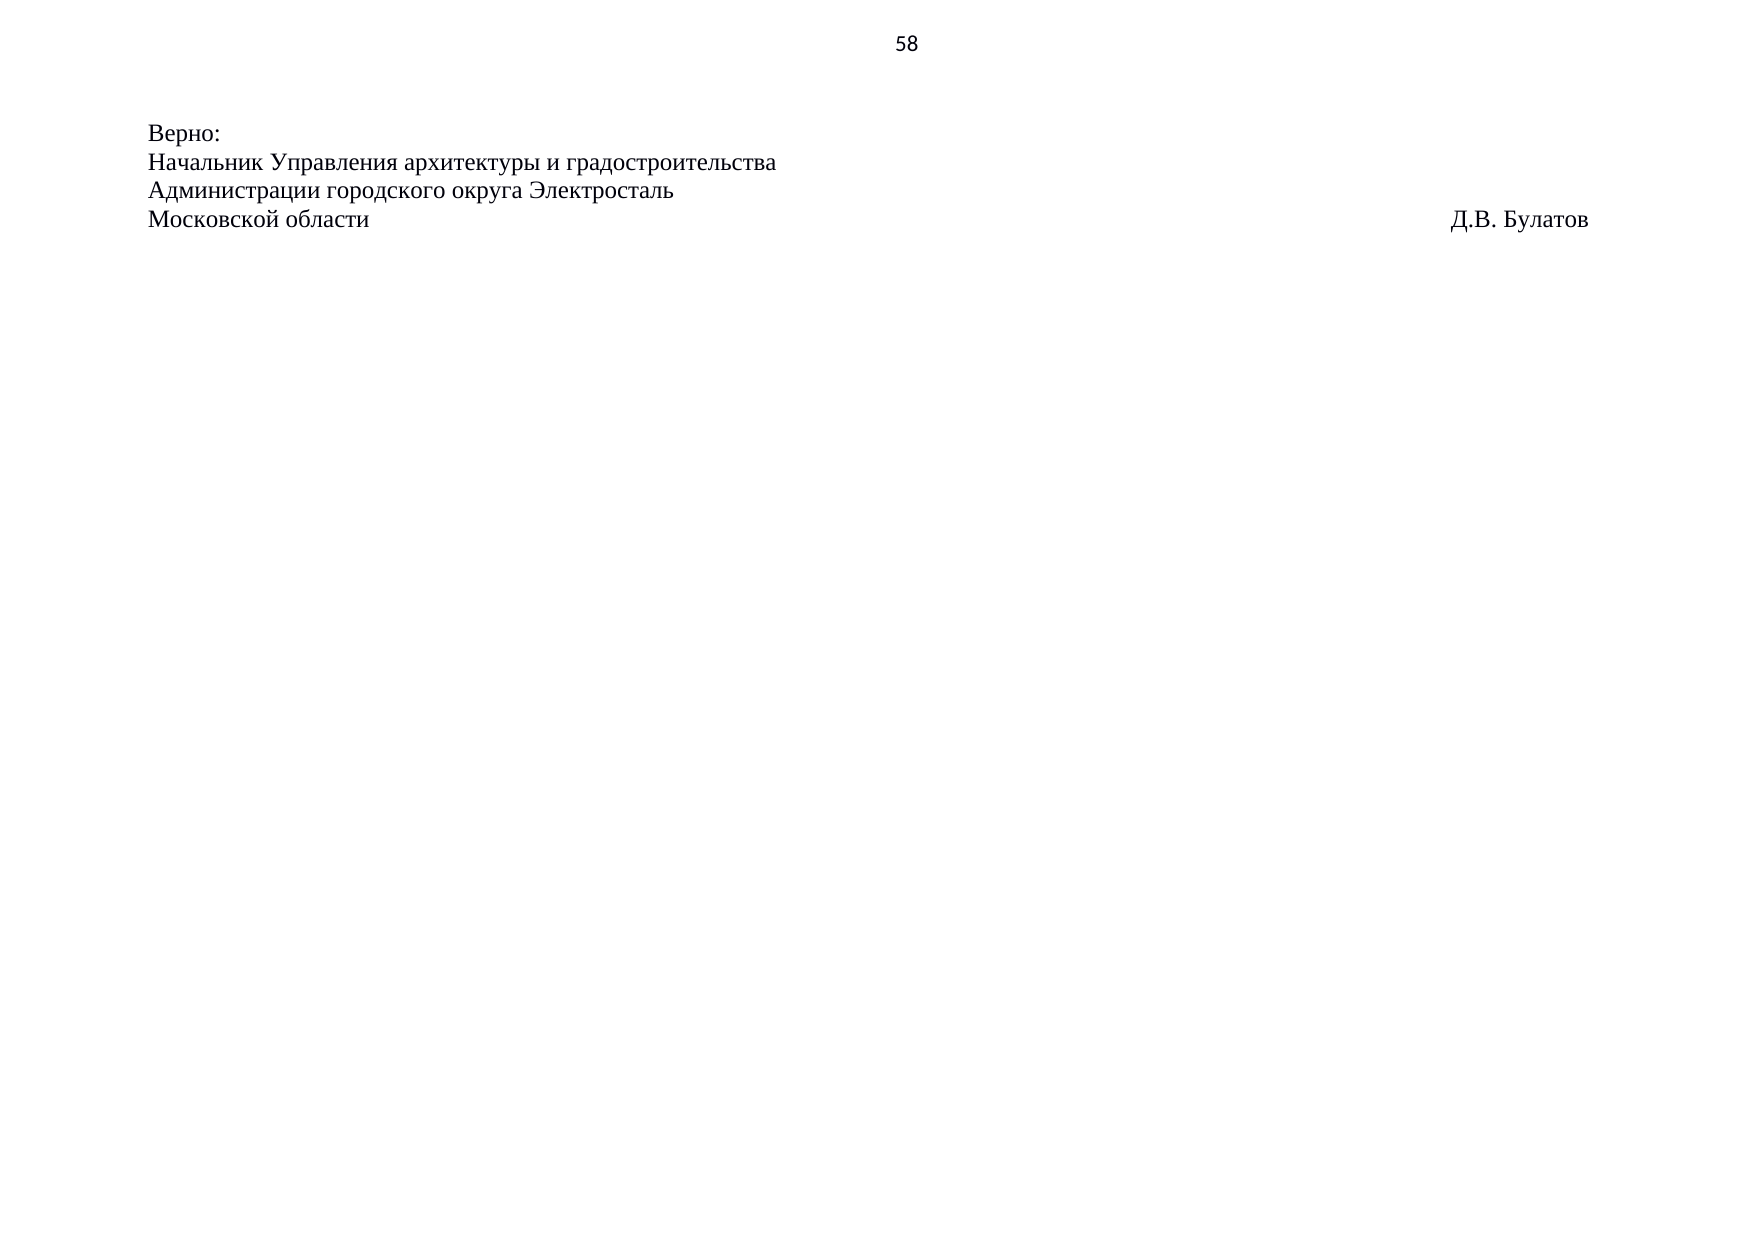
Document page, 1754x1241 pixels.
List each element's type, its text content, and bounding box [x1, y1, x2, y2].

text Администрации городского округа Электросталь [148, 176, 1665, 204]
text Московской области Д.В. Булатов [148, 204, 1665, 233]
text Начальник Управления архитектуры и градостроительства [148, 147, 1665, 176]
text Верно: [148, 118, 1665, 147]
